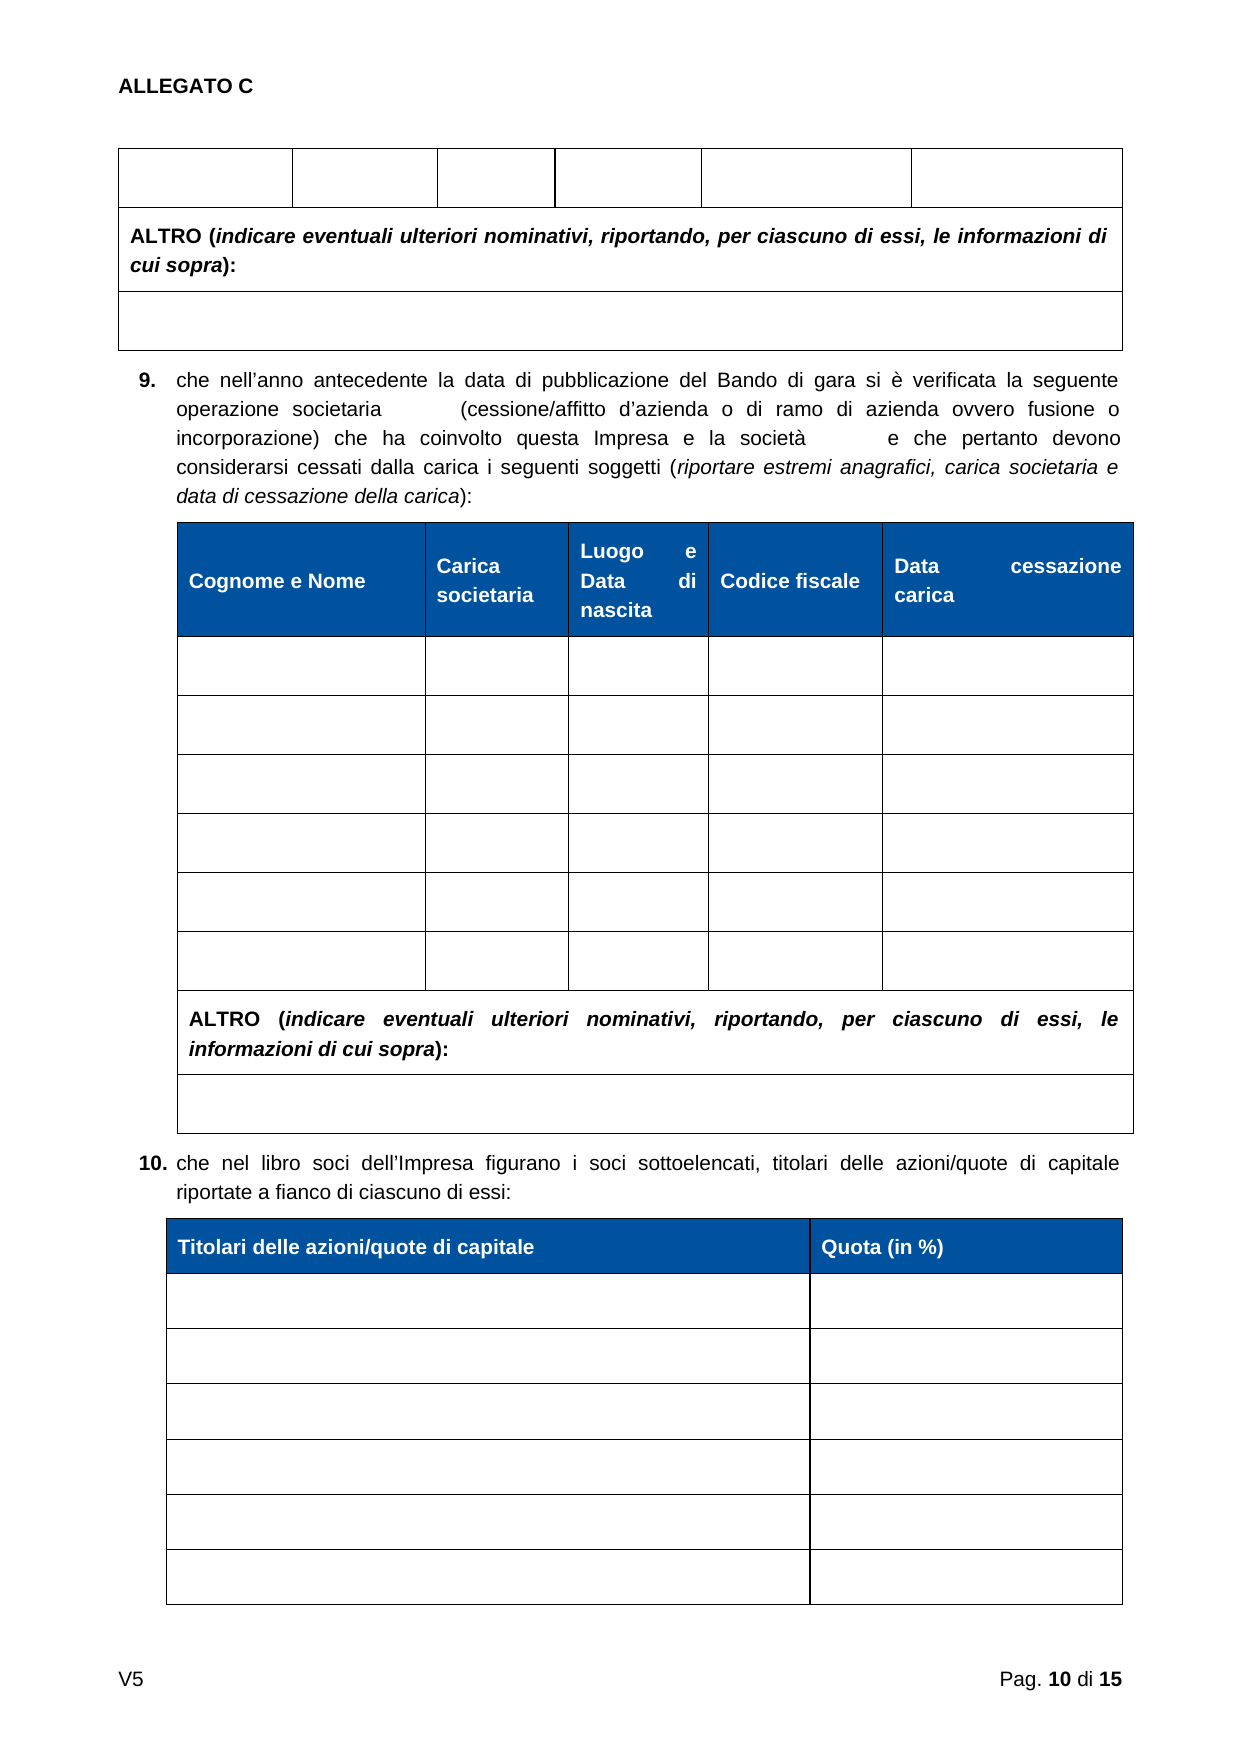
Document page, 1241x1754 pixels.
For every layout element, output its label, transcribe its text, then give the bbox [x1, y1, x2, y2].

table_cell [883, 755, 1133, 813]
table_cell [569, 873, 708, 931]
table_cell [569, 696, 708, 754]
table_cell [569, 755, 708, 813]
table_cell [709, 814, 882, 872]
table_cell [426, 814, 568, 872]
table_header Quota (in %) [811, 1219, 1122, 1273]
table_header Cognome e Nome [178, 523, 425, 636]
table_cell [426, 696, 568, 754]
table_cell [167, 1495, 809, 1549]
table_header Carica societaria [426, 523, 568, 636]
table_cell [167, 1274, 809, 1328]
table_cell [178, 1075, 1133, 1133]
table_header Titolari delle azioni/quote di capitale [167, 1219, 809, 1273]
table_cell [556, 149, 701, 207]
table_cell [709, 696, 882, 754]
table_cell [119, 292, 1122, 350]
table_cell [178, 637, 425, 694]
table_cell [811, 1550, 1122, 1604]
table_cell [709, 755, 882, 813]
table_cell [702, 149, 911, 207]
table_cell [426, 932, 568, 990]
table_cell [178, 873, 425, 931]
table_cell [883, 932, 1133, 990]
table_cell [883, 637, 1133, 694]
table_cell [167, 1550, 809, 1604]
list che nell’anno antecedente la data di pubblicazione del Bando di gara si è verificata la seguente operazione societaria (cessione/affitto d’azienda o di ramo di azienda ovvero fusione o incorporazione) che ha coinvolto questa Impresa e la società e che pertanto devono considerarsi cessati dalla carica i seguenti soggetti (riportare estremi anagrafici, carica societaria e data di cessazione della carica): [139, 364, 1121, 509]
table_header Data cessazione carica [883, 523, 1133, 636]
table_cell [167, 1329, 809, 1383]
table_cell [178, 814, 425, 872]
table_cell [883, 814, 1133, 872]
table_cell ALTRO (indicare eventuali ulteriori nominativi, riportando, per ciascuno di essi, le informazioni di cui sopra): [119, 208, 1122, 291]
table_cell [569, 814, 708, 872]
table_cell [811, 1274, 1122, 1328]
table_cell [709, 873, 882, 931]
table_cell [178, 755, 425, 813]
table_cell [426, 873, 568, 931]
table_cell [811, 1384, 1122, 1438]
table_cell [426, 755, 568, 813]
table_cell [811, 1440, 1122, 1494]
table_cell [438, 149, 554, 207]
table_cell ALTRO (indicare eventuali ulteriori nominativi, riportando, per ciascuno di essi, le informazioni di cui sopra): [178, 991, 1133, 1074]
table_cell [912, 149, 1122, 207]
table_header Luogo e Data di nascita [569, 523, 708, 636]
list che nel libro soci dell’Impresa figurano i soci sottoelencati, titolari delle azioni/quote di capitale riportate a fianco di ciascuno di essi: [139, 1147, 1121, 1205]
table_header Codice fiscale [709, 523, 882, 636]
table_cell [811, 1495, 1122, 1549]
table_cell [178, 932, 425, 990]
table_cell [178, 696, 425, 754]
table_cell [293, 149, 437, 207]
table_cell [426, 637, 568, 694]
table_cell [167, 1384, 809, 1438]
table_cell [883, 873, 1133, 931]
table_cell [119, 149, 292, 207]
table_cell [709, 637, 882, 694]
table_cell [811, 1329, 1122, 1383]
table_cell [709, 932, 882, 990]
table_cell [569, 932, 708, 990]
table_cell [167, 1440, 809, 1494]
table_cell [569, 637, 708, 694]
table_cell [883, 696, 1133, 754]
